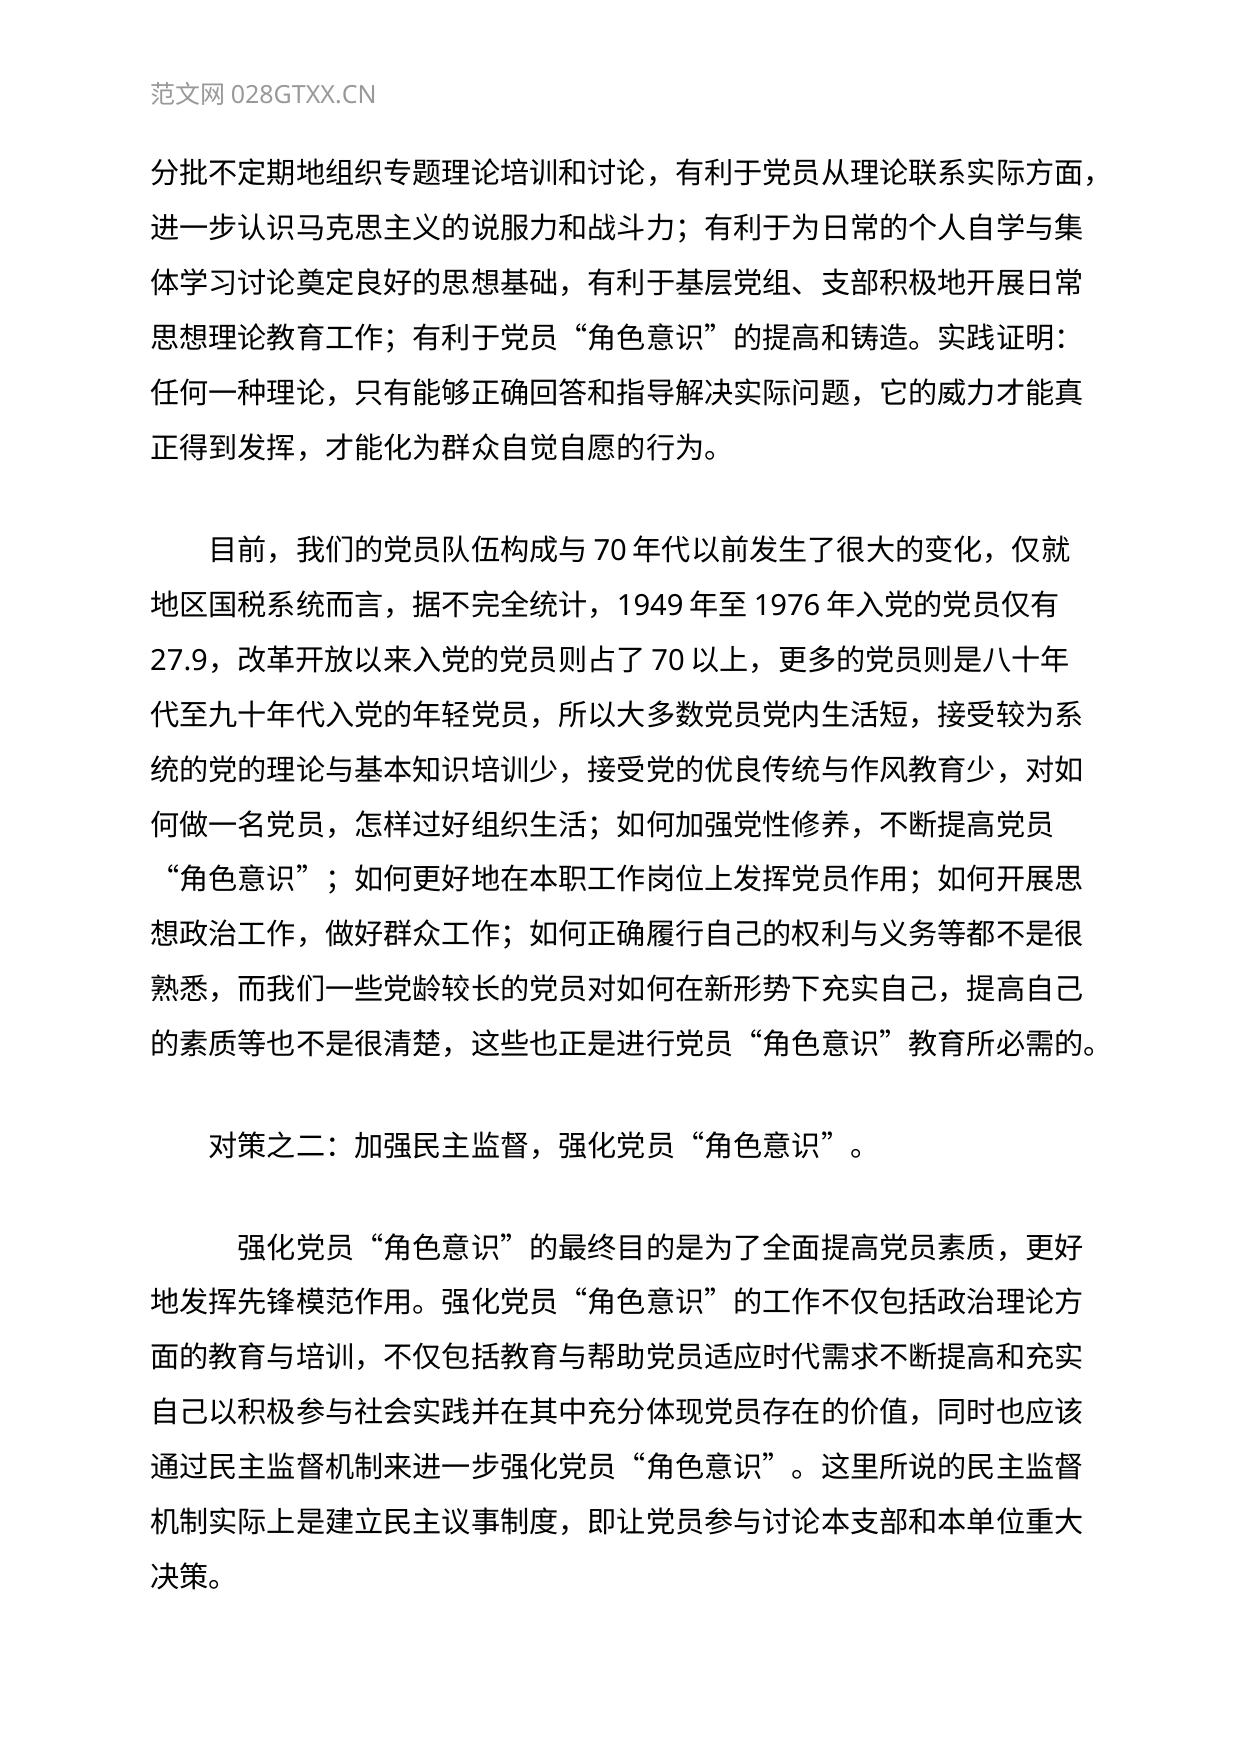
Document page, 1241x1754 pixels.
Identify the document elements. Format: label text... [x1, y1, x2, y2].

text 强化党员“角色意识”的最终目的是为了全面提高党员素质，更好地发挥先锋模范作用。强化党员“角色意识”的工作不仅包括政治理论方面的教育与培训，不仅包括教育与帮助党员适应时代需求不断提高和充实自己以积极参与社会实践并在其中充分体现党员存在的价值，同时也应该通过民主监督机制来进一步强化党员“角色意识”。这里所说的民主监督机制实际上是建立民主议事制度，即让党员参与讨论本支部和本单位重大决策。 [150, 1224, 1090, 1596]
text 目前，我们的党员队伍构成与70年代以前发生了很大的变化，仅就地区国税系统而言，据不完全统计，1949年至1976年入党的党员仅有27.9，改革开放以来入党的党员则占了70以上，更多的党员则是八十年代至九十年代入党的年轻党员，所以大多数党员党内生活短，接受较为系统的党的理论与基本知识培训少，接受党的优良传统与作风教育少，对如何做一名党员，怎样过好组织生活；如何加强党性修养，不断提高党员“角色意识”；如何更好地在本职工作岗位上发挥党员作用；如何开展思想政治工作，做好群众工作；如何正确履行自己的权利与义务等都不是很熟悉，而我们一些党龄较长的党员对如何在新形势下充实自己，提高自己的素质等也不是很清楚，这些也正是进行党员“角色意识”教育所必需的。 [150, 526, 1090, 1063]
text 对策之二：加强民主监督，强化党员“角色意识”。 [150, 1122, 1090, 1165]
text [150, 150, 1090, 467]
